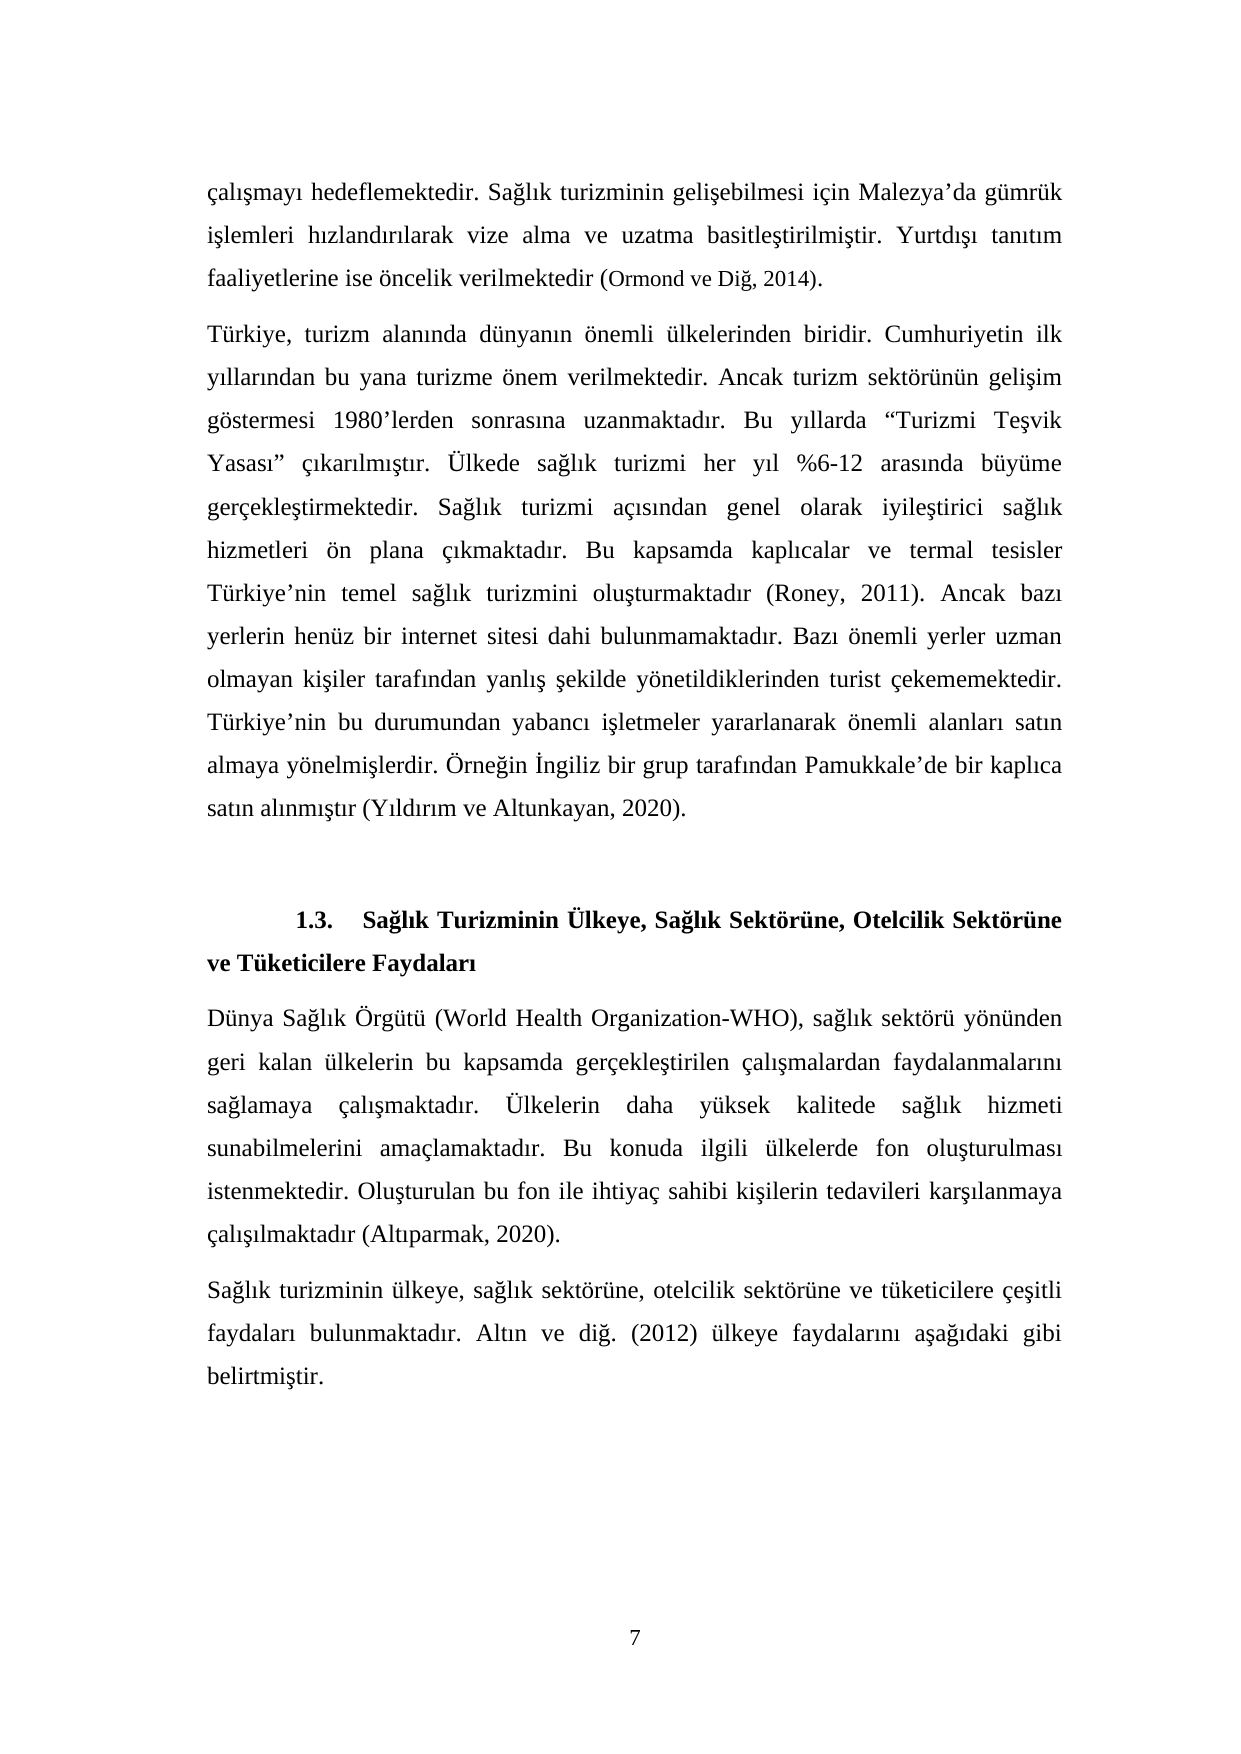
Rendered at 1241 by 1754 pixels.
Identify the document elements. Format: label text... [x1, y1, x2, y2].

text Dünya Sağlık Örgütü (World Health Organization-WHO), sağlık sektörü yönünden geri kalan ülkelerin bu kapsamda gerçekleştirilen çalışmalardan faydalanmalarını sağlamaya çalışmaktadır. Ülkelerin daha yüksek kalitede sağlık hizmeti sunabilmelerini amaçlamaktadır. Bu konuda ilgili ülkelerde fon oluşturulması istenmektedir. Oluşturulan bu fon ile ihtiyaç sahibi kişilerin tedavileri karşılanmaya çalışılmaktadır (Altıparmak, 2020). [207, 1003, 1063, 1248]
list Sağlık Turizminin Ülkeye, Sağlık Sektörüne, Otelcilik Sektörüne ve Tüketicilere Faydaları [207, 905, 1063, 977]
text Sağlık turizminin ülkeye, sağlık sektörüne, otelcilik sektörüne ve tüketicilere çeşitli faydaları bulunmaktadır. Altın ve diğ. (2012) ülkeye faydalarını aşağıdaki gibi belirtmiştir. [207, 1275, 1063, 1390]
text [207, 177, 1063, 292]
text Türkiye, turizm alanında dünyanın önemli ülkelerinden biridir. Cumhuriyetin ilk yıllarından bu yana turizme önem verilmektedir. Ancak turizm sektörünün gelişim göstermesi 1980’lerden sonrasına uzanmaktadır. Bu yıllarda “Turizmi Teşvik Yasası” çıkarılmıştır. Ülkede sağlık turizmi her yıl %6-12 arasında büyüme gerçekleştirmektedir. Sağlık turizmi açısından genel olarak iyileştirici sağlık hizmetleri ön plana çıkmaktadır. Bu kapsamda kaplıcalar ve termal tesisler Türkiye’nin temel sağlık turizmini oluşturmaktadır (Roney, 2011). Ancak bazı yerlerin henüz bir internet sitesi dahi bulunmamaktadır. Bazı önemli yerler uzman olmayan kişiler tarafından yanlış şekilde yönetildiklerinden turist çekememektedir. Türkiye’nin bu durumundan yabancı işletmeler yararlanarak önemli alanları satın almaya yönelmişlerdir. Örneğin İngiliz bir grup tarafından Pamukkale’de bir kaplıca satın alınmıştır (Yıldırım ve Altunkayan, 2020). [207, 319, 1063, 822]
